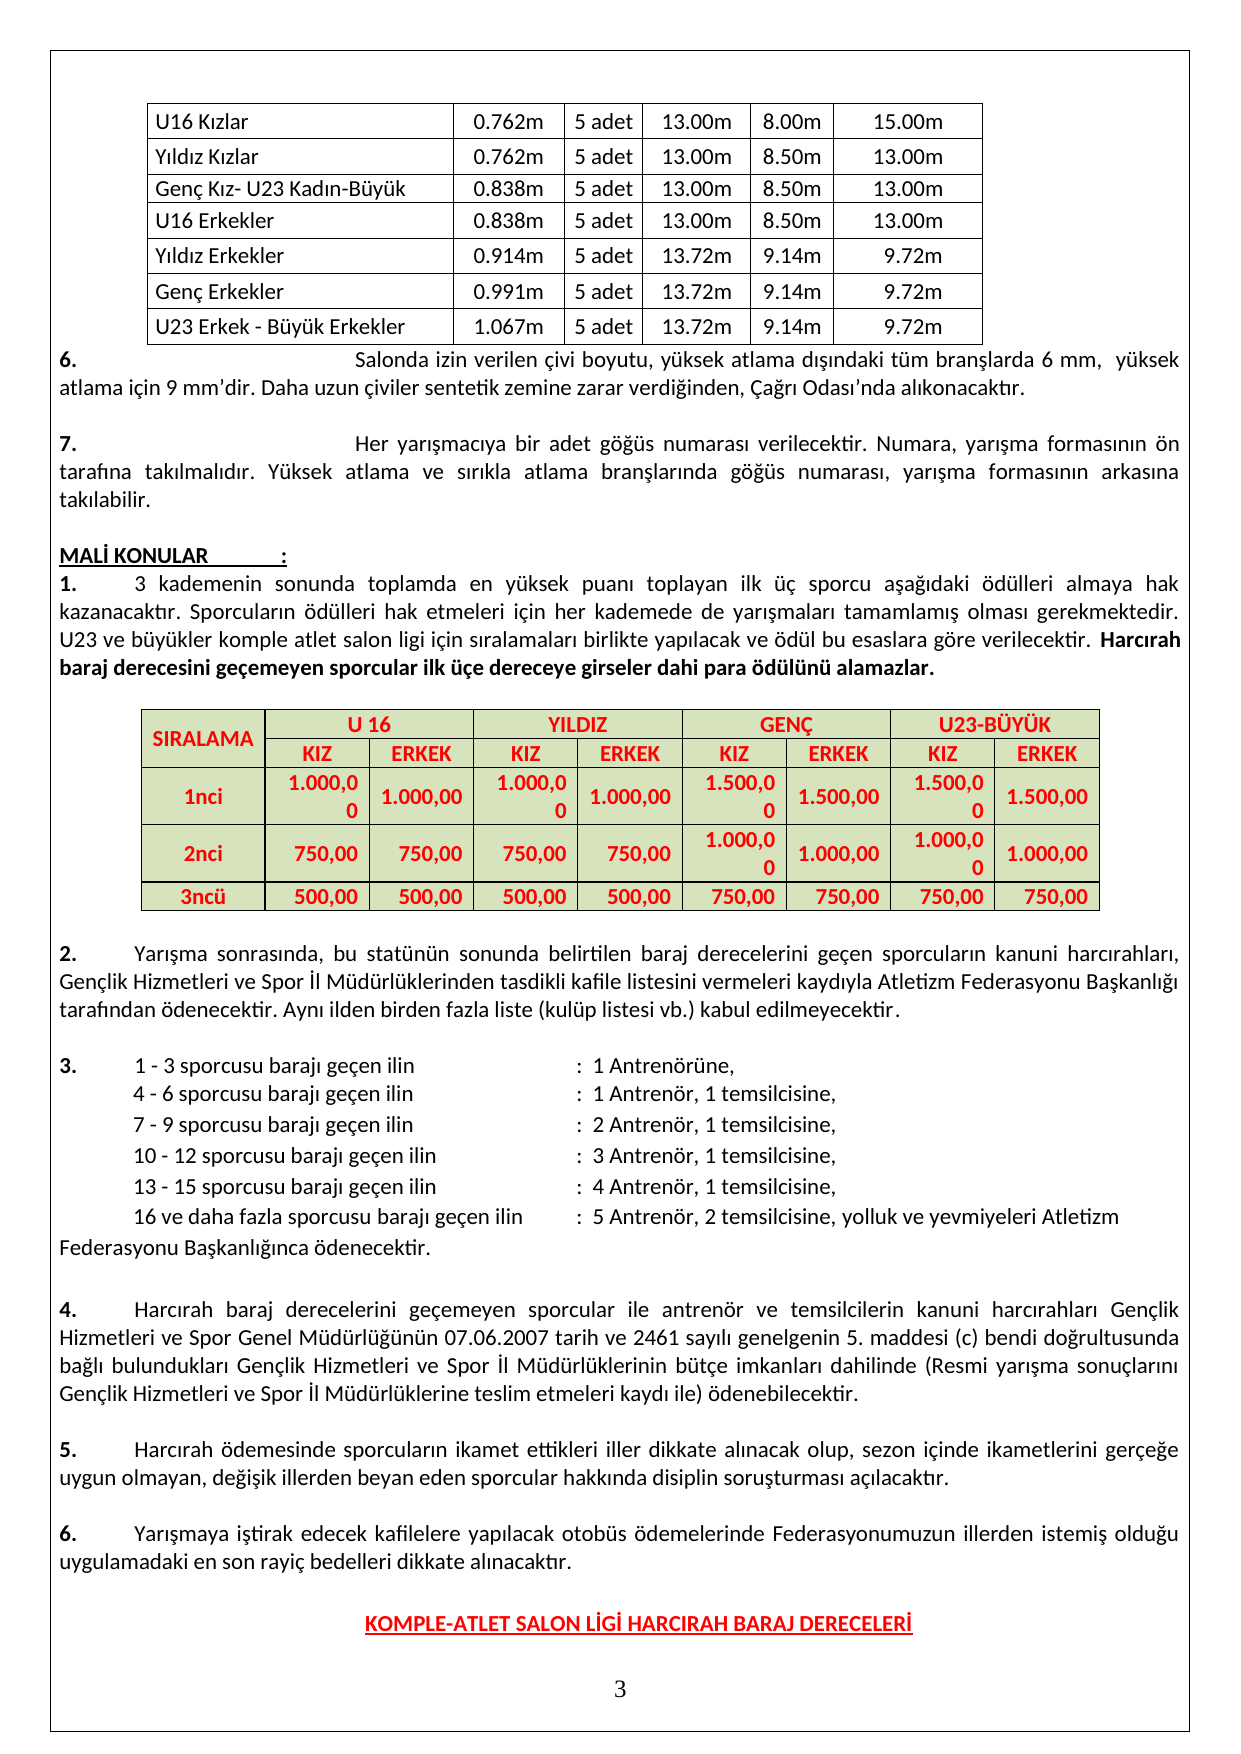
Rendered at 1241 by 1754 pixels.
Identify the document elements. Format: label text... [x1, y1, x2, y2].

table_cell Genç Erkekler [148, 274, 453, 308]
table_cell 3ncü [142, 883, 264, 910]
table_cell 1.500,00 [683, 768, 786, 824]
subtitle KOMPLE-ATLET SALON LİGİ HARCIRAH BARAJ DERECELERİ [59, 1609, 1181, 1637]
table_cell 13.00m [643, 203, 750, 237]
table_cell 13.00m [834, 203, 982, 237]
table_cell 1.500,00 [891, 768, 994, 824]
table_cell 1.500,00 [787, 768, 890, 824]
table_cell 1.000,00 [266, 768, 369, 824]
table_cell Yıldız Erkekler [148, 239, 453, 273]
table_cell 9.72m [834, 239, 982, 273]
table_cell Yıldız Kızlar [148, 139, 453, 173]
table_cell 9.14m [751, 309, 833, 344]
table_cell 8.50m [751, 175, 833, 202]
table_cell 13.00m [643, 104, 750, 138]
table_header SIRALAMA [142, 710, 264, 767]
text 7 - 9 sporcusu barajı geçen ilin : 2 Antrenör, 1 temsilcisine, [59, 1110, 1181, 1138]
table_cell ERKEK [370, 739, 473, 767]
table_cell KIZ [683, 739, 786, 767]
table_cell 13.00m [834, 175, 982, 202]
table_cell 5 adet [565, 274, 642, 308]
table_cell 5 adet [565, 239, 642, 273]
list Yarışma sonrasında, bu statünün sonunda belirtilen baraj derecelerini geçen sporcuların kanuni harcırahları, Gençlik Hizmetleri ve Spor İl Müdürlüklerinden tasdikli kafile listesini vermeleri kaydıyla Atletizm Federasyonu Başkanlığı tarafından ödenecektir. Aynı ilden birden fazla liste (kulüp listesi vb.) kabul edilmeyecektir. [59, 939, 1181, 1023]
table_cell 13.00m [834, 139, 982, 173]
table_cell U16 Kızlar [148, 104, 453, 138]
list Harcırah ödemesinde sporcuların ikamet ettikleri iller dikkate alınacak olup, sezon içinde ikametlerini gerçeğe uygun olmayan, değişik illerden beyan eden sporcular hakkında disiplin soruşturması açılacaktır. [59, 1435, 1181, 1491]
table_cell 750,00 [266, 825, 369, 881]
text 13 - 15 sporcusu barajı geçen ilin : 4 Antrenör, 1 temsilcisine, [59, 1172, 1181, 1200]
table_cell ERKEK [578, 739, 682, 767]
table_cell Genç Kız- U23 Kadın-Büyük Kadın [148, 175, 453, 202]
table_cell KIZ [891, 739, 994, 767]
table_cell 13.72m [643, 239, 750, 273]
table_cell 1.000,00 [370, 768, 473, 824]
list Salonda izin verilen çivi boyutu, yüksek atlama dışındaki tüm branşlarda 6 mm, yüksek atlama için 9 mm’dir. Daha uzun çiviler sentetik zemine zarar verdiğinden, Çağrı Odası’nda alıkonacaktır. [59, 345, 1181, 401]
table_cell 0.838m [454, 203, 564, 237]
table_cell 500,00 [266, 883, 369, 910]
table_cell 750,00 [370, 825, 473, 881]
table_cell 0.991m [454, 274, 564, 308]
table_cell 5 adet [565, 139, 642, 173]
table_cell 0.762m [454, 104, 564, 138]
table_cell 13.72m [643, 274, 750, 308]
table_cell 0.762m [454, 139, 564, 173]
table_cell 500,00 [474, 883, 577, 910]
list Yarışmaya iştirak edecek kafilelere yapılacak otobüs ödemelerinde Federasyonumuzun illerden istemiş olduğu uygulamadaki en son rayiç bedelleri dikkate alınacaktır. [59, 1519, 1181, 1575]
table_cell 5 adet [565, 175, 642, 202]
table_cell 13.72m [643, 309, 750, 344]
table_cell 9.72m [834, 274, 982, 308]
table_cell U16 Erkekler [148, 203, 453, 237]
text 4 - 6 sporcusu barajı geçen ilin : 1 Antrenör, 1 temsilcisine, [59, 1079, 1181, 1108]
table_cell 2nci [142, 825, 264, 881]
table_cell 500,00 [370, 883, 473, 910]
list Her yarışmacıya bir adet göğüs numarası verilecektir. Numara, yarışma formasının ön tarafına takılmalıdır. Yüksek atlama ve sırıkla atlama branşlarında göğüs numarası, yarışma formasının arkasına takılabilir. [59, 429, 1181, 513]
table_cell 750,00 [474, 825, 577, 881]
table_header U23-BÜYÜK [891, 710, 1099, 738]
table_cell 500,00 [578, 883, 682, 910]
subtitle MALİ KONULAR : [59, 541, 1181, 569]
table_cell KIZ [474, 739, 577, 767]
table_cell 1.500,00 [995, 768, 1099, 824]
table_cell 5 adet [565, 104, 642, 138]
table_cell ERKEK [995, 739, 1099, 767]
list 1 - 3 sporcusu barajı geçen ilin : 1 Antrenörüne, [59, 1052, 1181, 1079]
table_cell 5 adet [565, 309, 642, 344]
table_cell 1nci [142, 768, 264, 824]
table_cell 5 adet [565, 203, 642, 237]
table_cell 1.000,00 [474, 768, 577, 824]
table_header YILDIZ [474, 710, 682, 738]
table_cell ERKEK [787, 739, 890, 767]
table_cell 0.914m [454, 239, 564, 273]
list 3 kademenin sonunda toplamda en yüksek puanı toplayan ilk üç sporcu aşağıdaki ödülleri almaya hak kazanacaktır. Sporcuların ödülleri hak etmeleri için her kademede de yarışmaları tamamlamış olması gerekmektedir. U23 ve büyükler komple atlet salon ligi için sıralamaları birlikte yapılacak ve ödül bu esaslara göre verilecektir. Harcırah baraj derecesini geçemeyen sporcular ilk üçe dereceye girseler dahi para ödülünü alamazlar. [59, 569, 1181, 681]
text 16 ve daha fazla sporcusu barajı geçen ilin : 5 Antrenör, 2 temsilcisine, yolluk ve yevmiyeleri Atletizm Federasyonu Başkanlığınca ödenecektir. [59, 1202, 1181, 1261]
table_cell 750,00 [578, 825, 682, 881]
table_cell 1.000,00 [578, 768, 682, 824]
table_cell 0.838m [454, 175, 564, 202]
table_cell 8.00m [751, 104, 833, 138]
table_cell 13.00m [643, 175, 750, 202]
table_cell 750,00 [683, 883, 786, 910]
table_cell 750,00 [891, 883, 994, 910]
table_cell 9.14m [751, 274, 833, 308]
table_cell 13.00m [643, 139, 750, 173]
table_cell 9.72m [834, 309, 982, 344]
table_cell 8.50m [751, 139, 833, 173]
table_cell KIZ [266, 739, 369, 767]
table_cell 750,00 [787, 883, 890, 910]
list Harcırah baraj derecelerini geçemeyen sporcular ile antrenör ve temsilcilerin kanuni harcırahları Gençlik Hizmetleri ve Spor Genel Müdürlüğünün 07.06.2007 tarih ve 2461 sayılı genelgenin 5. maddesi (c) bendi doğrultusunda bağlı bulundukları Gençlik Hizmetleri ve Spor İl Müdürlüklerinin bütçe imkanları dahilinde (Resmi yarışma sonuçlarını Gençlik Hizmetleri ve Spor İl Müdürlüklerine teslim etmeleri kaydı ile) ödenebilecektir. [59, 1295, 1181, 1407]
table_cell U23 Erkek - Büyük Erkekler [148, 309, 453, 344]
table_cell 1.000,00 [787, 825, 890, 881]
table_cell 750,00 [995, 883, 1099, 910]
text 10 - 12 sporcusu barajı geçen ilin : 3 Antrenör, 1 temsilcisine, [59, 1141, 1181, 1169]
table_cell 1.000,00 [683, 825, 786, 881]
table_header U 16 [266, 710, 473, 738]
table_cell 1.067m [454, 309, 564, 344]
table_cell 9.14m [751, 239, 833, 273]
table_cell 15.00m [834, 104, 982, 138]
table_cell 1.000,00 [995, 825, 1099, 881]
table_header GENÇ [683, 710, 890, 738]
table_cell 1.000,00 [891, 825, 994, 881]
table_cell 8.50m [751, 203, 833, 237]
